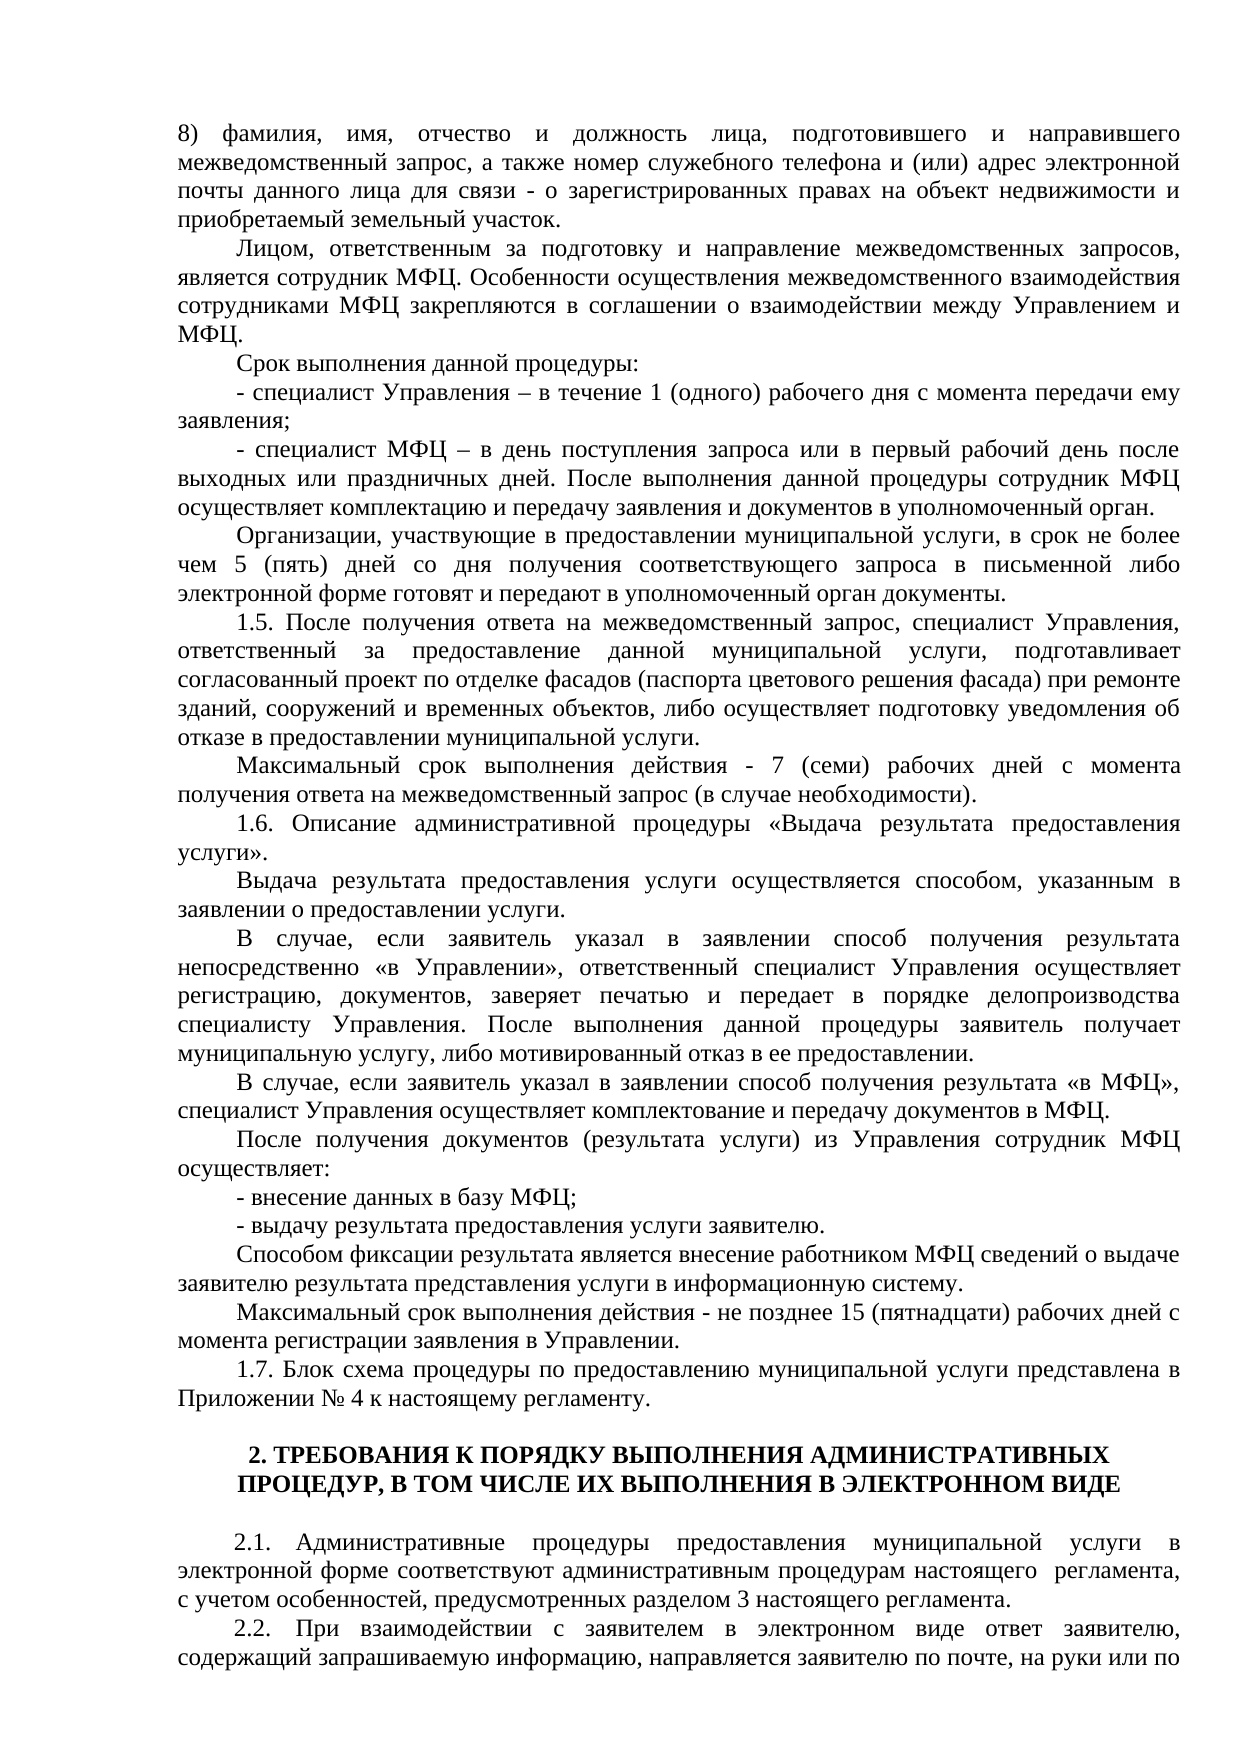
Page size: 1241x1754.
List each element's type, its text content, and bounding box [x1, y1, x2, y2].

subtitle - специалист Управления – в течение 1 (одного) рабочего дня с момента передачи ему заявления; [177, 377, 1181, 434]
subtitle Максимальный срок выполнения действия - не позднее 15 (пятнадцати) рабочих дней с момента регистрации заявления в Управлении. [177, 1297, 1181, 1354]
subtitle В случае, если заявитель указал в заявлении способ получения результата «в МФЦ», специалист Управления осуществляет комплектование и передачу документов в МФЦ. [177, 1067, 1181, 1124]
subtitle Способом фиксации результата является внесение работником МФЦ сведений о выдаче заявителю результата представления услуги в информационную систему. [177, 1239, 1181, 1297]
subtitle 8) фамилия, имя, отчество и должность лица, подготовившего и направившего межведомственный запрос, а также номер служебного телефона и (или) адрес электронной почты данного лица для связи - о зарегистрированных правах на объект недвижимости и приобретаемый земельный участок. [177, 118, 1181, 233]
subtitle - внесение данных в базу МФЦ; [177, 1182, 1181, 1211]
list Административные процедуры предоставления муниципальной услуги в электронной форме соответствуют административным процедурам настоящего регламента, с учетом особенностей, предусмотренных разделом 3 настоящего регламента. [177, 1527, 1181, 1613]
subtitle Выдача результата предоставления услуги осуществляется способом, указанным в заявлении о предоставлении услуги. [177, 866, 1181, 923]
subtitle - специалист МФЦ – в день поступления запроса или в первый рабочий день после выходных или праздничных дней. После выполнения данной процедуры сотрудник МФЦ осуществляет комплектацию и передачу заявления и документов в уполномоченный орган. [177, 434, 1181, 521]
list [177, 1613, 1181, 1671]
subtitle Максимальный срок выполнения действия - 7 (семи) рабочих дней с момента получения ответа на межведомственный запрос (в случае необходимости). [177, 751, 1181, 808]
text 1.7. Блок схема процедуры по предоставлению муниципальной услуги представлена в Приложении № 4 к настоящему регламенту. [177, 1354, 1181, 1412]
subtitle Срок выполнения данной процедуры: [177, 348, 1181, 377]
subtitle 1.5. После получения ответа на межведомственный запрос, специалист Управления, ответственный за предоставление данной муниципальной услуги, подготавливает согласованный проект по отделке фасадов (паспорта цветового решения фасада) при ремонте зданий, сооружений и временных объектов, либо осуществляет подготовку уведомления об отказе в предоставлении муниципальной услуги. [177, 607, 1181, 751]
subtitle В случае, если заявитель указал в заявлении способ получения результата непосредственно «в Управлении», ответственный специалист Управления осуществляет регистрацию, документов, заверяет печатью и передает в порядке делопроизводства специалисту Управления. После выполнения данной процедуры заявитель получает муниципальную услугу, либо мотивированный отказ в ее предоставлении. [177, 923, 1181, 1067]
text 2. Требования к порядку выполнения административных процедур, в том числе их выполнения в электронном виде [177, 1441, 1181, 1498]
subtitle После получения документов (результата услуги) из Управления сотрудник МФЦ осуществляет: [177, 1124, 1181, 1182]
subtitle - выдачу результата предоставления услуги заявителю. [177, 1211, 1181, 1239]
subtitle Лицом, ответственным за подготовку и направление межведомственных запросов, является сотрудник МФЦ. Особенности осуществления межведомственного взаимодействия сотрудниками МФЦ закрепляются в соглашении о взаимодействии между Управлением и МФЦ. [177, 233, 1181, 348]
subtitle Организации, участвующие в предоставлении муниципальной услуги, в срок не более чем 5 (пять) дней со дня получения соответствующего запроса в письменной либо электронной форме готовят и передают в уполномоченный орган документы. [177, 521, 1181, 607]
subtitle 1.6. Описание административной процедуры «Выдача результата предоставления услуги». [177, 808, 1181, 866]
